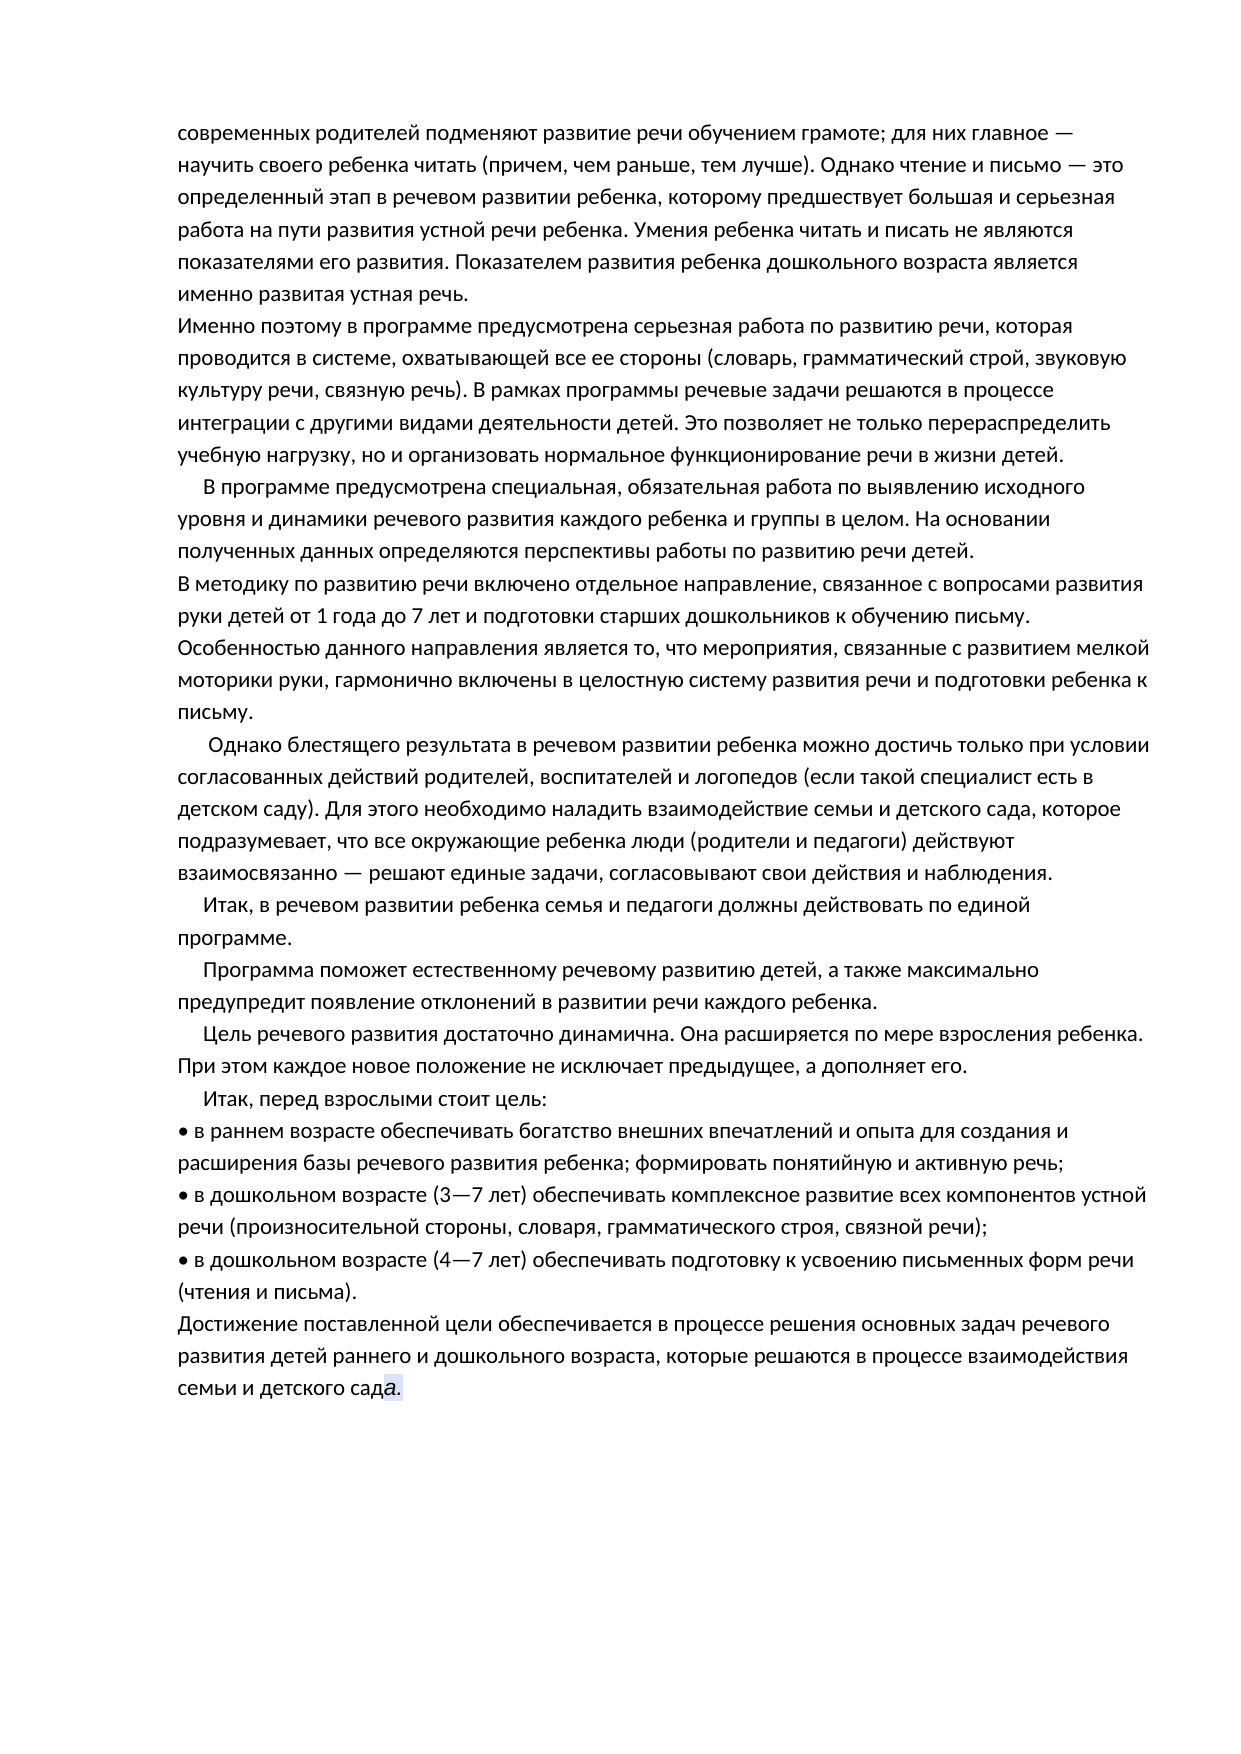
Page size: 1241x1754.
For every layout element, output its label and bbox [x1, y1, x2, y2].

text [177, 118, 1152, 1401]
